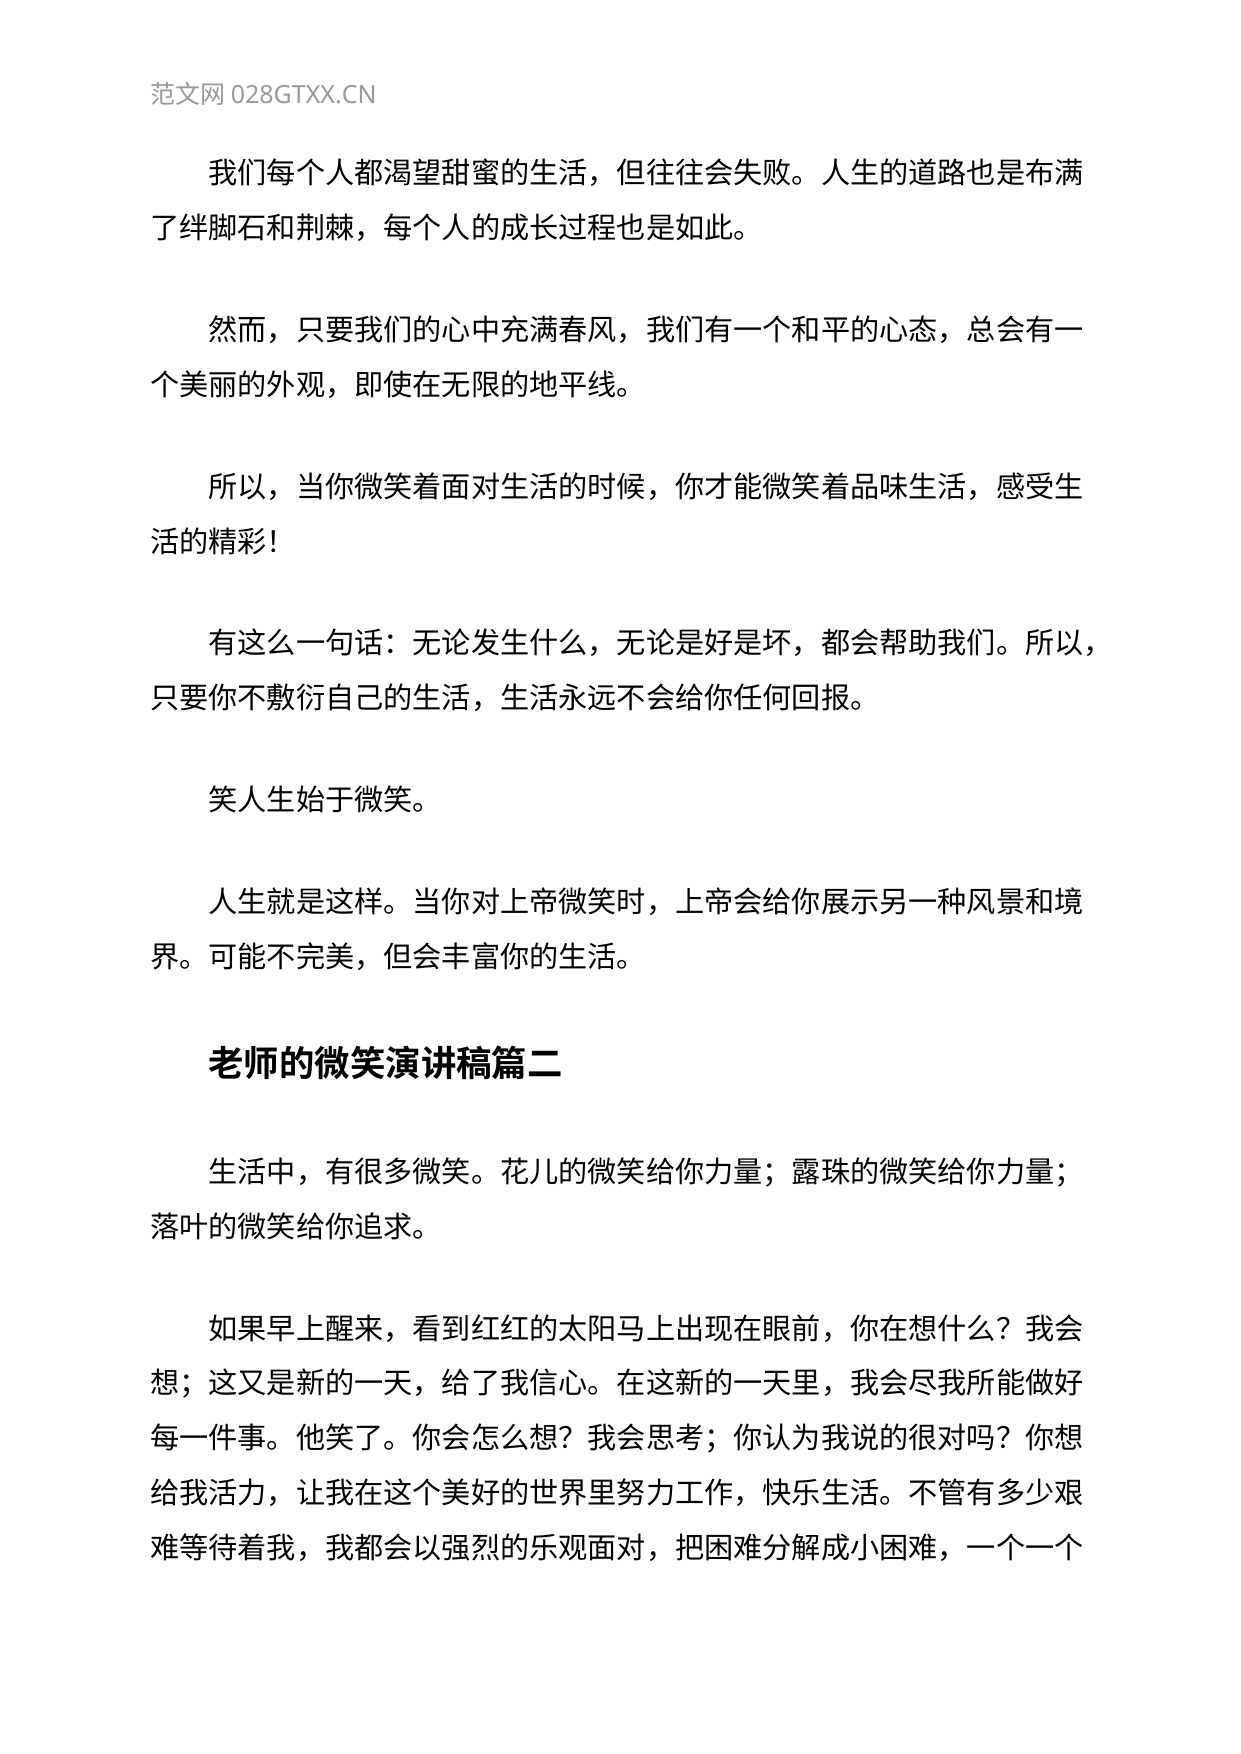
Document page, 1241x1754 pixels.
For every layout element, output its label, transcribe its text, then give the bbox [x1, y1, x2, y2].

text 笑人生始于微笑。 [150, 777, 1090, 819]
text 所以，当你微笑着面对生活的时候，你才能微笑着品味生活，感受生活的精彩！ [150, 463, 1090, 561]
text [150, 1305, 1090, 1567]
text 我们每个人都渴望甜蜜的生活，但往往会失败。人生的道路也是布满了绊脚石和荆棘，每个人的成长过程也是如此。 [150, 150, 1090, 247]
text 老师的微笑演讲稿篇二 [150, 1035, 1090, 1086]
text 有这么一句话：无论发生什么，无论是好是坏，都会帮助我们。所以，只要你不敷衍自己的生活，生活永远不会给你任何回报。 [150, 620, 1090, 717]
text 生活中，有很多微笑。花儿的微笑给你力量；露珠的微笑给你力量；落叶的微笑给你追求。 [150, 1148, 1090, 1246]
text 人生就是这样。当你对上帝微笑时，上帝会给你展示另一种风景和境界。可能不完美，但会丰富你的生活。 [150, 878, 1090, 976]
text 然而，只要我们的心中充满春风，我们有一个和平的心态，总会有一个美丽的外观，即使在无限的地平线。 [150, 307, 1090, 404]
